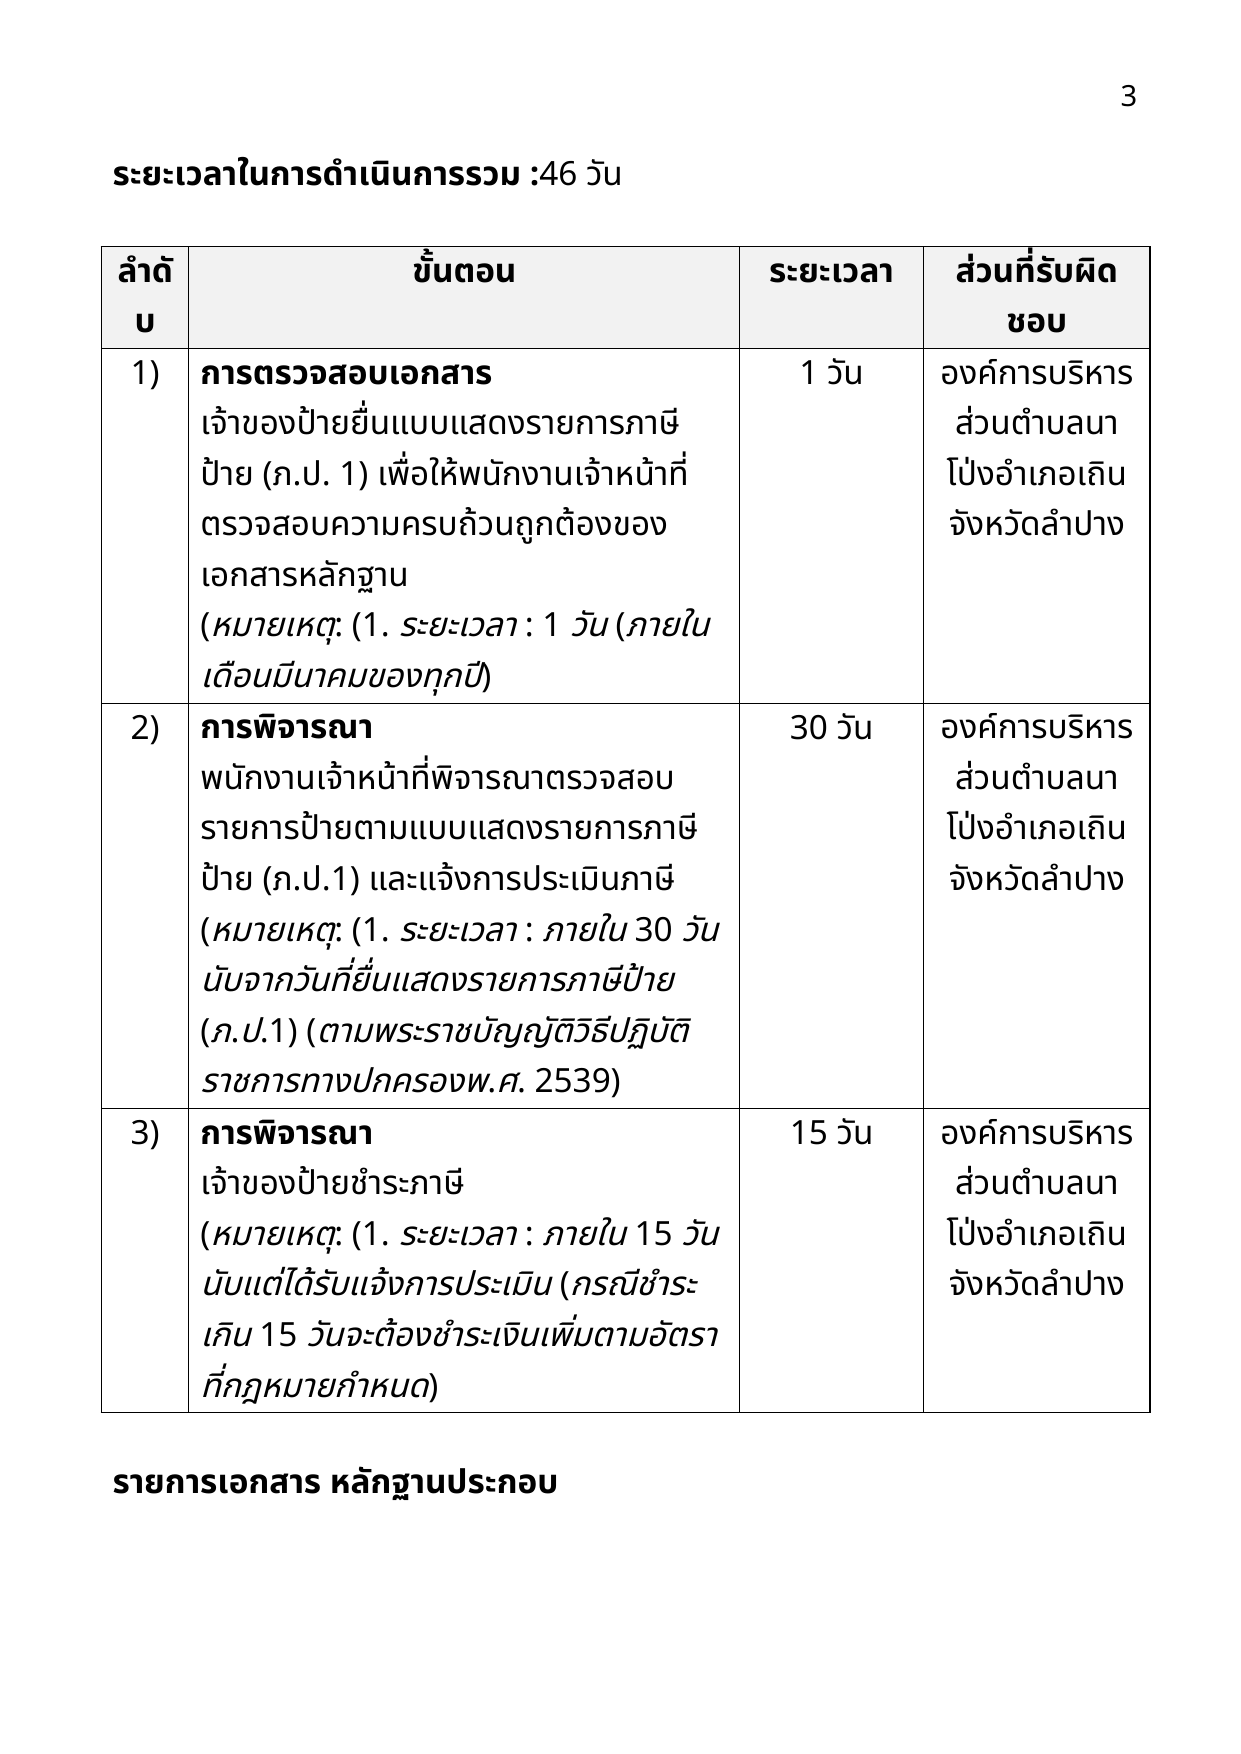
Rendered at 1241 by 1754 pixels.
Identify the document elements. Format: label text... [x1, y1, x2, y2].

table_cell 3) [102, 1109, 188, 1412]
text รายการเอกสาร หลักฐานประกอบ [112, 1458, 1137, 1509]
table_cell 30 วัน [740, 704, 923, 1108]
table_cell องค์การบริหารส่วนตำบลนาโป่งอำเภอเถินจังหวัดลำปาง [924, 1109, 1149, 1412]
text ระยะเวลาในการดำเนินการรวม :46 วัน [112, 150, 1137, 201]
table_cell 1 วัน [740, 349, 923, 702]
table_cell 15 วัน [740, 1109, 923, 1412]
table_header ขั้นตอน [189, 247, 739, 348]
table_header ระยะเวลา [740, 247, 923, 348]
table_header ส่วนที่รับผิดชอบ [924, 247, 1149, 348]
table_cell การพิจารณา เจ้าของป้ายชำระภาษี (หมายเหตุ: (1. ระยะเวลา : ภายใน 15 วันนับแต่ได้รับแจ้งการประเมิน (กรณีชำระเกิน 15 วันจะต้องชำระเงินเพิ่มตามอัตราที่กฎหมายกำหนด) [189, 1109, 739, 1412]
table_header ลำดับ [102, 247, 188, 348]
table_cell 2) [102, 704, 188, 1108]
table_cell การพิจารณา พนักงานเจ้าหน้าที่พิจารณาตรวจสอบรายการป้ายตามแบบแสดงรายการภาษีป้าย (ภ.ป.1) และแจ้งการประเมินภาษี (หมายเหตุ: (1. ระยะเวลา : ภายใน 30 วันนับจากวันที่ยื่นแสดงรายการภาษีป้าย (ภ.ป.1) (ตามพระราชบัญญัติวิธีปฏิบัติราชการทางปกครองพ.ศ. 2539) [189, 704, 739, 1108]
table_cell การตรวจสอบเอกสาร เจ้าของป้ายยื่นแบบแสดงรายการภาษีป้าย (ภ.ป. 1) เพื่อให้พนักงานเจ้าหน้าที่ตรวจสอบความครบถ้วนถูกต้องของเอกสารหลักฐาน (หมายเหตุ: (1. ระยะเวลา : 1 วัน (ภายในเดือนมีนาคมของทุกปี) [189, 349, 739, 702]
table_cell 1) [102, 349, 188, 702]
table_cell องค์การบริหารส่วนตำบลนาโป่งอำเภอเถินจังหวัดลำปาง [924, 704, 1149, 1108]
table_cell องค์การบริหารส่วนตำบลนาโป่งอำเภอเถินจังหวัดลำปาง [924, 349, 1149, 702]
